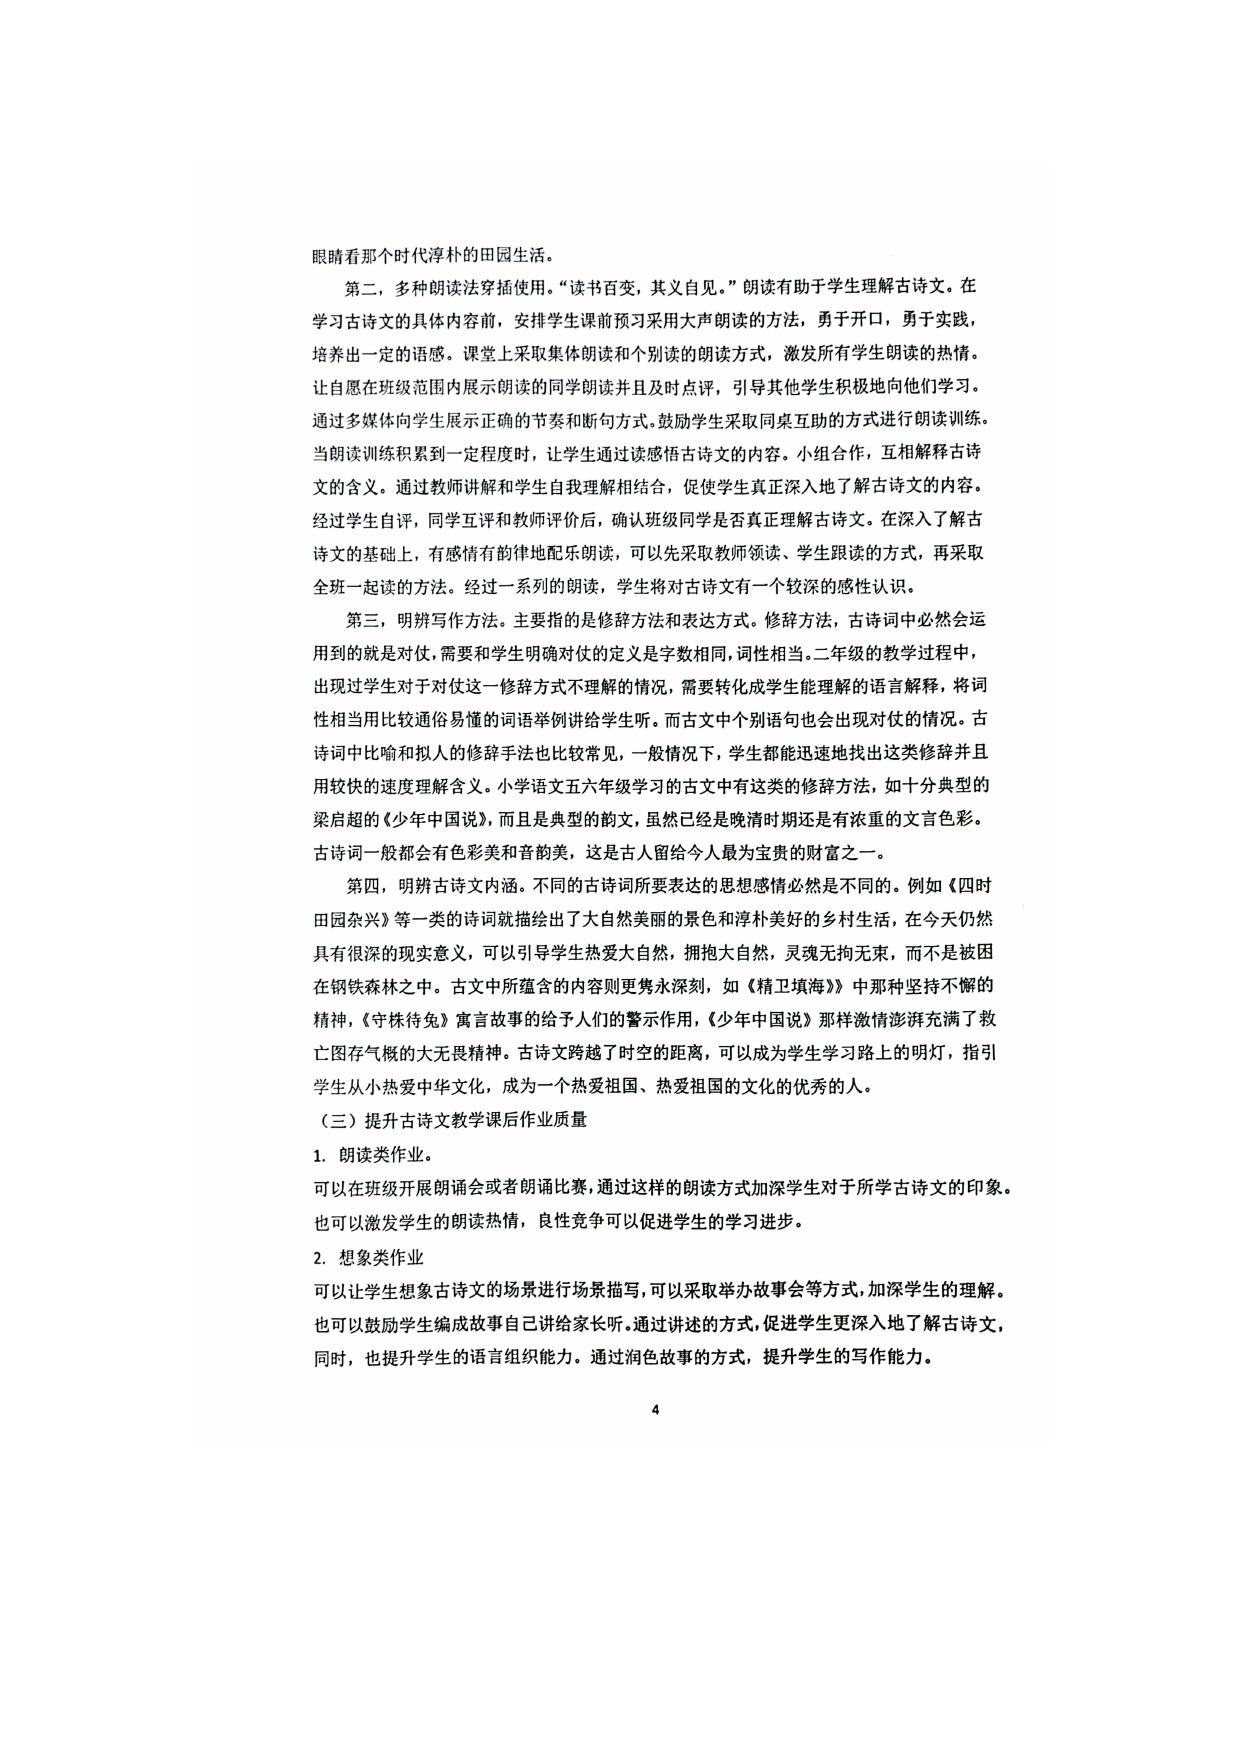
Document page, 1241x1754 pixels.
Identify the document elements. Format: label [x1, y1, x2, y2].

picture [187, 162, 1053, 1447]
